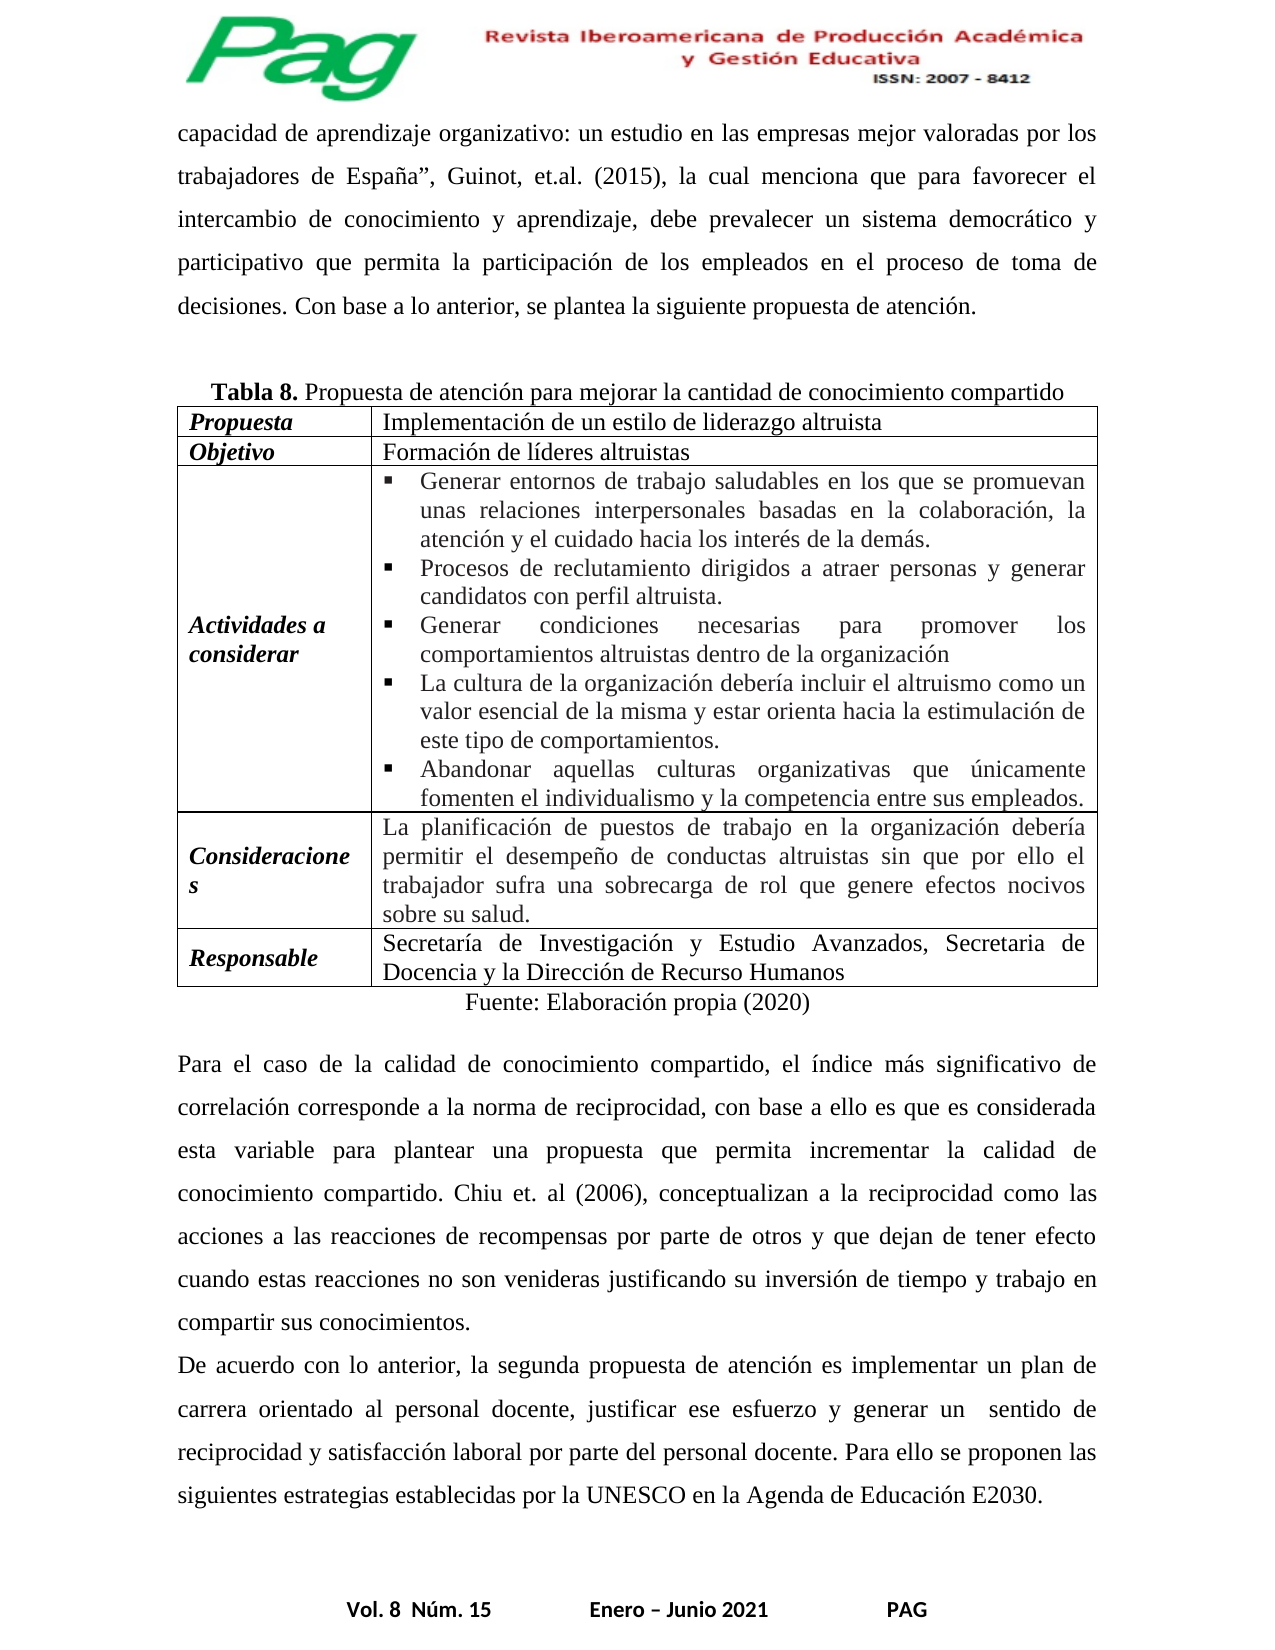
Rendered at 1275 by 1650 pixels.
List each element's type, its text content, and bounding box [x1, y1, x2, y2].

table_header Implementación de un estilo de liderazgo altruista [372, 407, 1097, 436]
table_header Propuesta [178, 407, 371, 436]
picture [177, 14, 1098, 115]
table_cell Objetivo [178, 437, 371, 465]
table_cell Formación de líderes altruistas [372, 437, 1097, 465]
table_cell Secretaría de Investigación y Estudio Avanzados, Secretaria de Docencia y la Dirección de Recurso Humanos [372, 929, 1097, 986]
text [177, 118, 1098, 319]
text De acuerdo con lo anterior, la segunda propuesta de atención es implementar un plan de carrera orientado al personal docente, justificar ese esfuerzo y generar un sentido de reciprocidad y satisfacción laboral por parte del personal docente. Para ello se proponen las siguientes estrategias establecidas por la UNESCO en la Agenda de Educación E2030. [177, 1351, 1098, 1509]
table_cell La planificación de puestos de trabajo en la organización debería permitir el desempeño de conductas altruistas sin que por ello el trabajador sufra una sobrecarga de rol que genere efectos nocivos sobre su salud. [372, 813, 1097, 927]
text Fuente: Elaboración propia (2020) [177, 987, 1098, 1016]
table_cell Responsable [178, 929, 371, 986]
text Para el caso de la calidad de conocimiento compartido, el índice más significativo de correlación corresponde a la norma de reciprocidad, con base a ello es que es considerada esta variable para plantear una propuesta que permita incrementar la calidad de conocimiento compartido. Chiu et. al (2006), conceptualizan a la reciprocidad como las acciones a las reacciones de recompensas por parte de otros y que dejan de tener efecto cuando estas reacciones no son venideras justificando su inversión de tiempo y trabajo en compartir sus conocimientos. [177, 1049, 1098, 1336]
table_cell Actividades a considerar [178, 466, 371, 811]
table_cell Generar entornos de trabajo saludables en los que se promuevan unas relaciones interpersonales basadas en la colaboración, la atención y el cuidado hacia los interés de la demás. Procesos de reclutamiento dirigidos a atraer personas y generar candidatos con perfil altruista. Generar condiciones necesarias para promover los comportamientos altruistas dentro de la organización La cultura de la organización debería incluir el altruismo como un valor esencial de la misma y estar orienta hacia la estimulación de este tipo de comportamientos. Abandonar aquellas culturas organizativas que únicamente fomenten el individualismo y la competencia entre sus empleados. [372, 466, 1097, 811]
text Tabla 8. Propuesta de atención para mejorar la cantidad de conocimiento compartido [177, 377, 1098, 406]
table_cell Consideraciones [178, 813, 371, 927]
